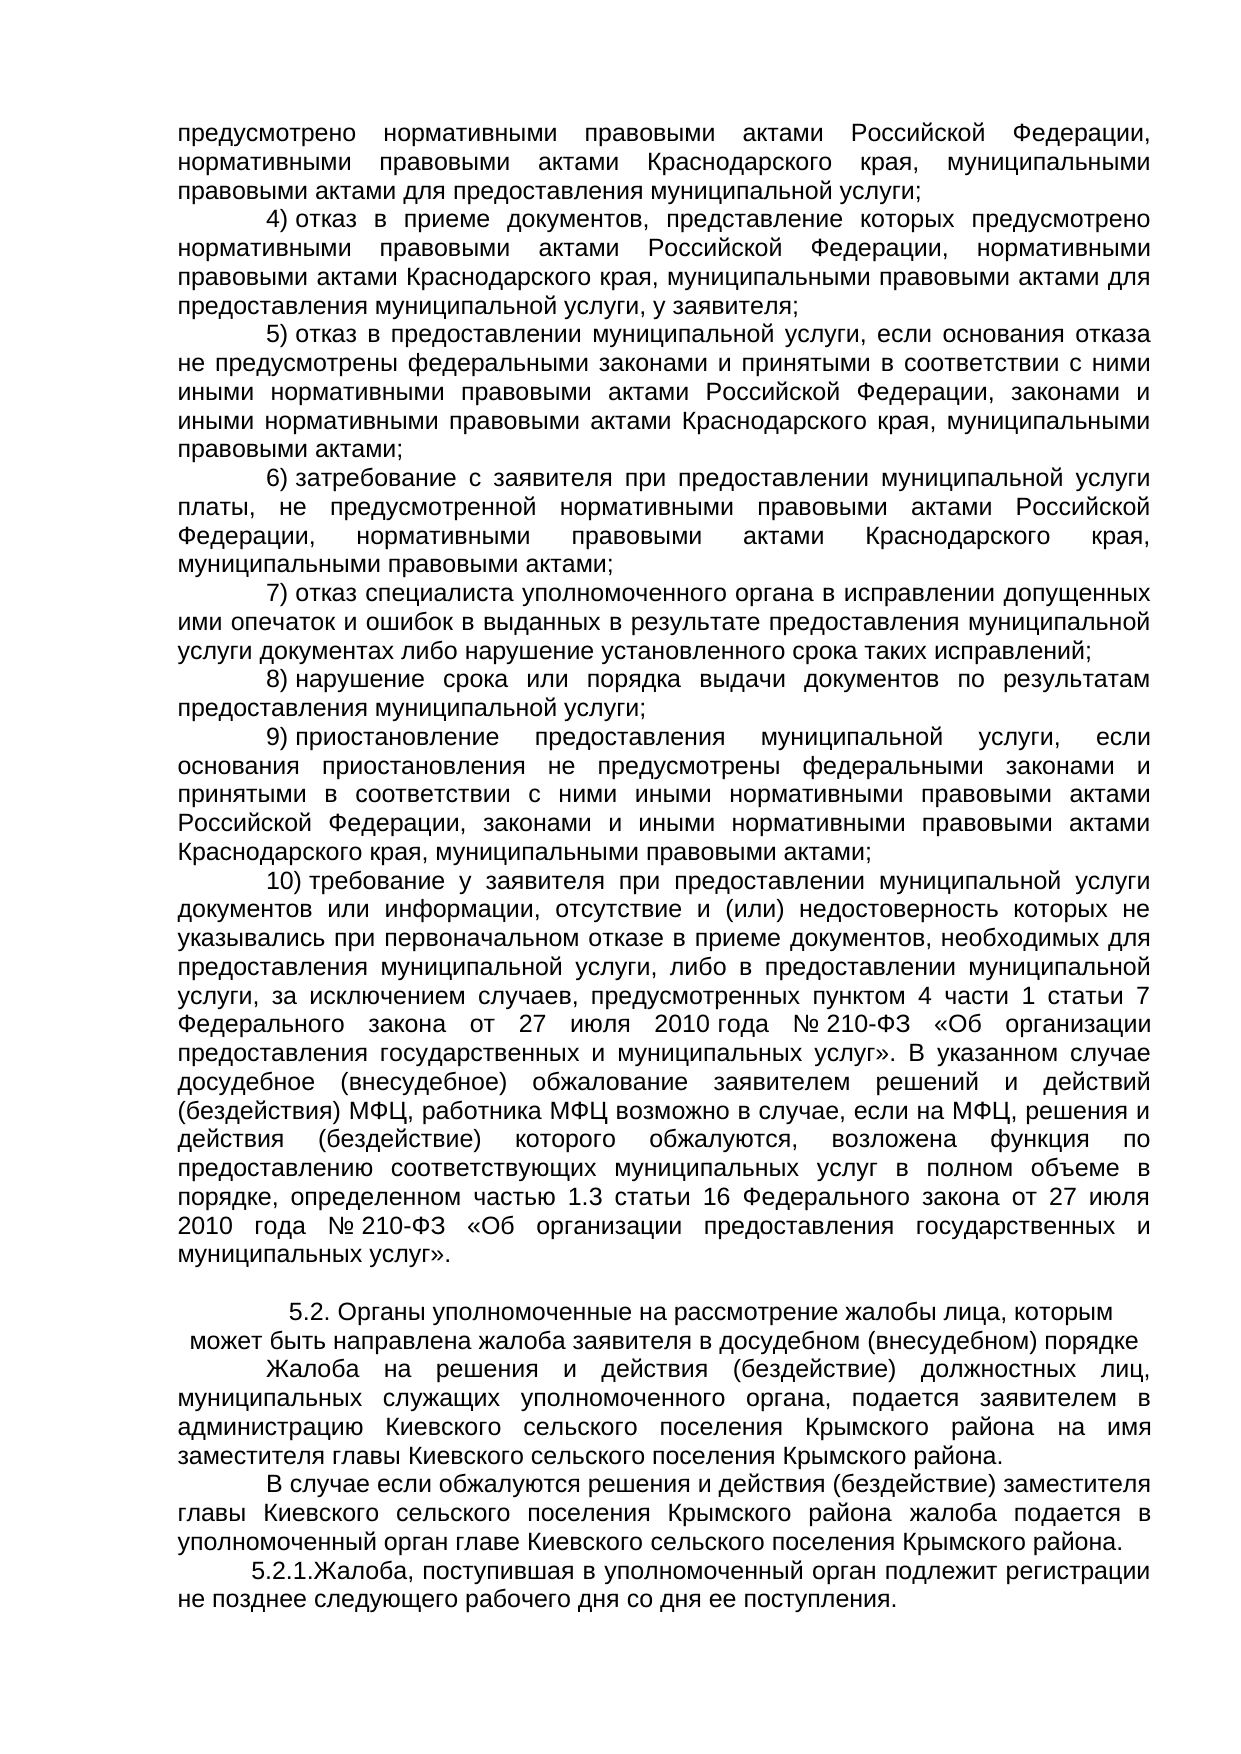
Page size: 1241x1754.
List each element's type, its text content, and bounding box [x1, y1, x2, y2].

text 6) затребование с заявителя при предоставлении муниципальной услуги платы, не предусмотренной нормативными правовыми актами Российской Федерации, нормативными правовыми актами Краснодарского края, муниципальными правовыми актами; [177, 463, 1152, 578]
text 7) отказ специалиста уполномоченного органа в исправлении допущенных ими опечаток и ошибок в выданных в результате предоставления муниципальной услуги документах либо нарушение установленного срока таких исправлений; [177, 578, 1152, 664]
text 4) отказ в приеме документов, представление которых предусмотрено нормативными правовыми актами Российской Федерации, нормативными правовыми актами Краснодарского края, муниципальными правовыми актами для предоставления муниципальной услуги, у заявителя; [177, 204, 1152, 319]
text 10) требование у заявителя при предоставлении муниципальной услуги документов или информации, отсутствие и (или) недостоверность которых не указывались при первоначальном отказе в приеме документов, необходимых для предоставления муниципальной услуги, либо в предоставлении муниципальной услуги, за исключением случаев, предусмотренных пунктом 4 части 1 статьи 7 Федерального закона от 27 июля 2010 года № 210-ФЗ «Об организации предоставления государственных и муниципальных услуг». В указанном случае досудебное (внесудебное) обжалование заявителем решений и действий (бездействия) МФЦ, работника МФЦ возможно в случае, если на МФЦ, решения и действия (бездействие) которого обжалуются, возложена функция по предоставлению соответствующих муниципальных услуг в полном объеме в порядке, определенном частью 1.3 статьи 16 Федерального закона от 27 июля 2010 года № 210-ФЗ «Об организации предоставления государственных и муниципальных услуг». [177, 866, 1152, 1268]
text 5.2.1.Жалоба, поступившая в уполномоченный орган подлежит регистрации не позднее следующего рабочего дня со дня ее поступления. [177, 1556, 1152, 1613]
text 8) нарушение срока или порядка выдачи документов по результатам предоставления муниципальной услуги; [177, 664, 1152, 722]
text 9) приостановление предоставления муниципальной услуги, если основания приостановления не предусмотрены федеральными законами и принятыми в соответствии с ними иными нормативными правовыми актами Российской Федерации, законами и иными нормативными правовыми актами Краснодарского края, муниципальными правовыми актами; [177, 722, 1152, 866]
text Жалоба на решения и действия (бездействие) должностных лиц, муниципальных служащих уполномоченного органа, подается заявителем в администрацию Киевского сельского поселения Крымского района на имя заместителя главы Киевского сельского поселения Крымского района. [177, 1354, 1152, 1469]
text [177, 118, 1152, 204]
text В случае если обжалуются решения и действия (бездействие) заместителя главы Киевского сельского поселения Крымского района жалоба подается в уполномоченный орган главе Киевского сельского поселения Крымского района. [177, 1469, 1152, 1556]
text 5) отказ в предоставлении муниципальной услуги, если основания отказа не предусмотрены федеральными законами и принятыми в соответствии с ними иными нормативными правовыми актами Российской Федерации, законами и иными нормативными правовыми актами Краснодарского края, муниципальными правовыми актами; [177, 319, 1152, 463]
text 5.2. Органы уполномоченные на рассмотрение жалобы лица, которым может быть направлена жалоба заявителя в досудебном (внесудебном) порядке [177, 1297, 1152, 1354]
